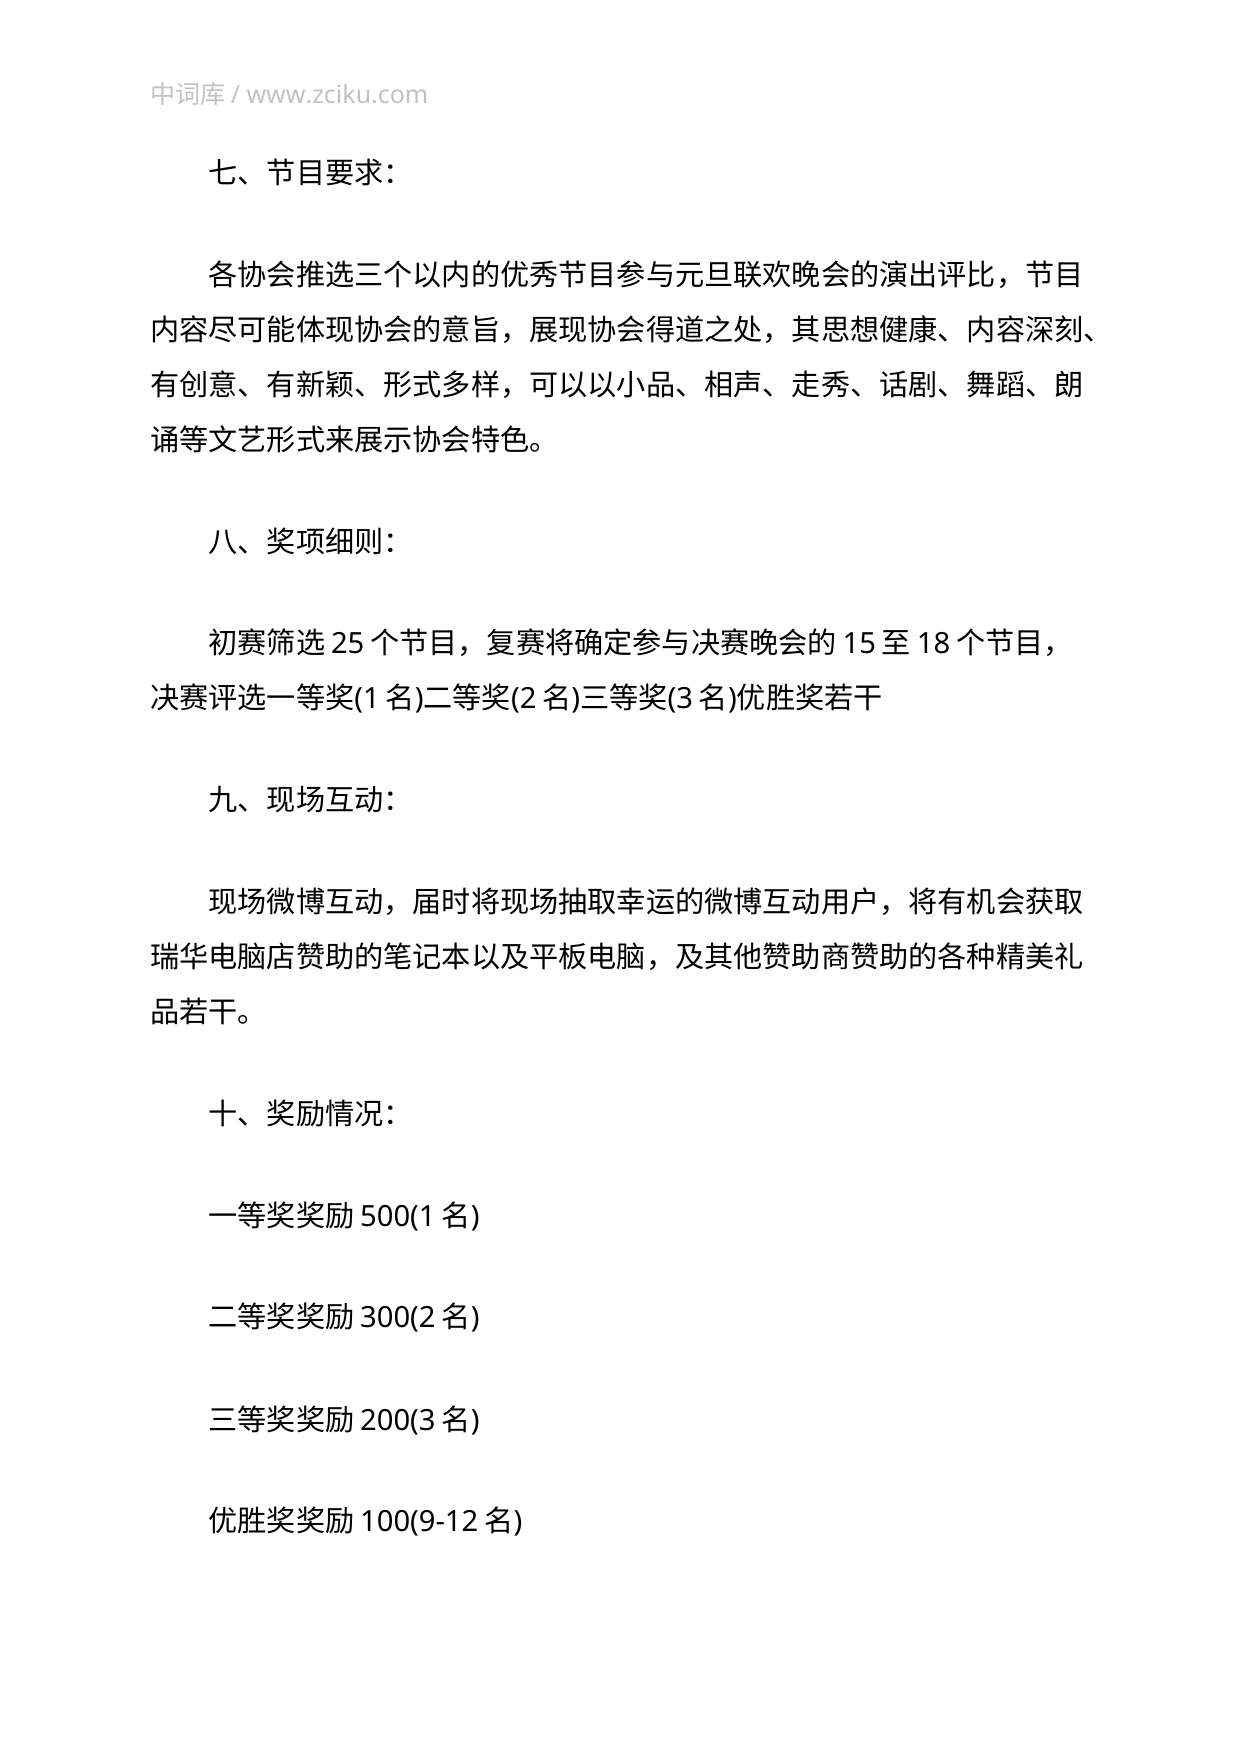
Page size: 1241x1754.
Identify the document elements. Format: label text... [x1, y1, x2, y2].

text 优胜奖奖励100(9-12名) [150, 1498, 1090, 1540]
text 八、奖项细则： [150, 518, 1090, 561]
text 七、节目要求： [150, 150, 1090, 192]
text 初赛筛选25个节目，复赛将确定参与决赛晚会的15至18个节目，决赛评选一等奖(1名)二等奖(2名)三等奖(3名)优胜奖若干 [150, 620, 1090, 717]
text 九、现场互动： [150, 777, 1090, 819]
text 十、奖励情况： [150, 1090, 1090, 1133]
text 三等奖奖励200(3名) [150, 1396, 1090, 1438]
text 二等奖奖励300(2名) [150, 1294, 1090, 1336]
text 现场微博互动，届时将现场抽取幸运的微博互动用户，将有机会获取瑞华电脑店赞助的笔记本以及平板电脑，及其他赞助商赞助的各种精美礼品若干。 [150, 879, 1090, 1031]
text 各协会推选三个以内的优秀节目参与元旦联欢晚会的演出评比，节目内容尽可能体现协会的意旨，展现协会得道之处，其思想健康、内容深刻、有创意、有新颖、形式多样，可以以小品、相声、走秀、话剧、舞蹈、朗诵等文艺形式来展示协会特色。 [150, 252, 1090, 459]
text 一等奖奖励500(1名) [150, 1192, 1090, 1234]
